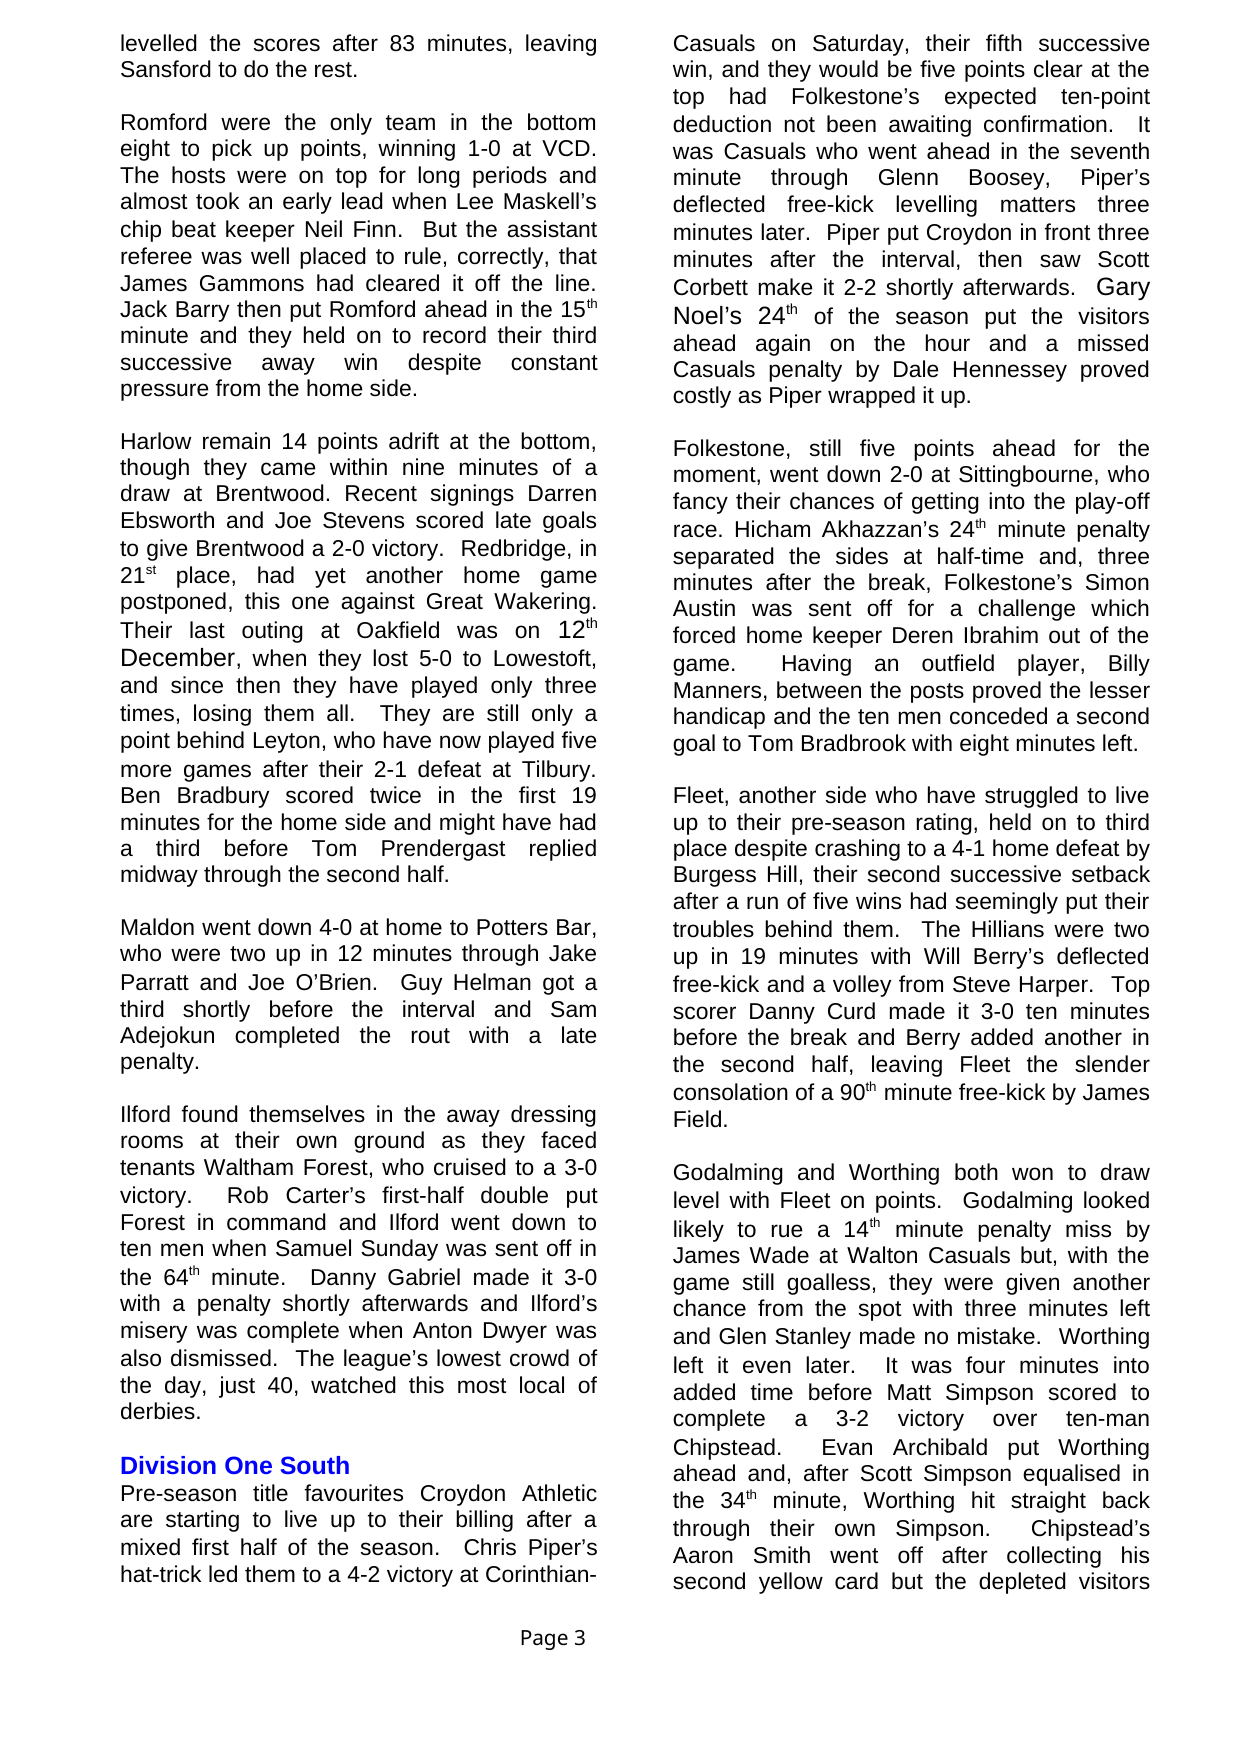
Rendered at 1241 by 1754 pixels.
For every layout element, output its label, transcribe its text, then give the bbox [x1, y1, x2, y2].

text Folkestone, still five points ahead for the moment, went down 2-0 at Sittingbourne, who fancy their chances of getting into the play-off race. Hicham Akhazzan’s 24th minute penalty separated the sides at half-time and, three minutes after the break, Folkestone’s Simon Austin was sent off for a challenge which forced home keeper Deren Ibrahim out of the game. Having an outfield player, Billy Manners, between the posts proved the lesser handicap and the ten men conceded a second goal to Tom Bradbrook with eight minutes left. [673, 435, 1150, 756]
text Maldon went down 4-0 at home to Potters Bar, who were two up in 12 minutes through Jake Parratt and Joe O’Brien. Guy Helman got a third shortly before the interval and Sam Adejokun completed the rout with a late penalty. [120, 914, 598, 1074]
text Pre-season title favourites Croydon Athletic are starting to live up to their billing after a mixed first half of the season. Chris Piper’s hat-trick led them to a 4-2 victory at Corinthian-Casuals on Saturday, their fifth successive win, and they would be five points clear at the top had Folkestone’s expected ten-point deduction not been awaiting confirmation. It was Casuals who went ahead in the seventh minute through Glenn Boosey, Piper’s deflected free-kick levelling matters three minutes later. Piper put Croydon in front three minutes after the interval, then saw Scott Corbett make it 2-2 shortly afterwards. Gary Noel’s 24th of the season put the visitors ahead again on the hour and a missed Casuals penalty by Dale Hennessey proved costly as Piper wrapped it up. [673, 30, 1150, 408]
text Division One South [120, 1451, 598, 1479]
text Harlow remain 14 points adrift at the bottom, though they came within nine minutes of a draw at . Recent signings Darren Ebsworth and Joe Stevens scored late goals to give a 2-0 victory. Redbridge, in 21st place, had yet another home game postponed, this one against Great Wakering. Their last outing at Oakfield was on 12th December, when they lost 5-0 to , and since then they have played only three times, losing them all. They are still only a point behind Leyton, who have now played five more games after their 2-1 defeat at Tilbury. Ben Bradbury scored twice in the first 19 minutes for the home side and might have had a third before Tom Prendergast replied midway through the second half. [120, 428, 598, 888]
text Pre-season title favourites Croydon Athletic are starting to live up to their billing after a mixed first half of the season. Chris Piper’s hat-trick led them to a 4-2 victory at Corinthian-Casuals on Saturday, their fifth successive win, and they would be five points clear at the top had Folkestone’s expected ten-point deduction not been awaiting confirmation. It was Casuals who went ahead in the seventh minute through Glenn Boosey, Piper’s deflected free-kick levelling matters three minutes later. Piper put Croydon in front three minutes after the interval, then saw Scott Corbett make it 2-2 shortly afterwards. Gary Noel’s 24th of the season put the visitors ahead again on the hour and a missed Casuals penalty by Dale Hennessey proved costly as Piper wrapped it up. [120, 1479, 598, 1587]
text Fleet, another side who have struggled to live up to their pre-season rating, held on to third place despite crashing to a 4-1 home defeat by Burgess Hill, their second successive setback after a run of five wins had seemingly put their troubles behind them. The Hillians were two up in 19 minutes with Will Berry’s deflected free-kick and a volley from Steve Harper. Top scorer Danny Curd made it 3-0 ten minutes before the break and Berry added another in the second half, leaving Fleet the slender consolation of a 90th minute free-kick by James Field. [673, 782, 1150, 1132]
text Romford were the only team in the bottom eight to pick up points, winning 1-0 at VCD. The hosts were on top for long periods and almost took an early lead when Lee Maskell’s chip beat keeper Neil Finn. But the assistant referee was well placed to rule, correctly, that James Gammons had cleared it off the line. Jack Barry then put Romford ahead in the 15th minute and they held on to record their third successive away win despite constant pressure from the home side. [120, 109, 598, 401]
text Ilford found themselves in the away dressing rooms at their own ground as they faced tenants , who cruised to a 3-0 victory. Rob Carter’s first-half double put in command and Ilford went down to ten men when Samuel Sunday was sent off in the 64th minute. Danny Gabriel made it 3-0 with a penalty shortly afterwards and Ilford’s misery was complete when Anton Dwyer was also dismissed. The league’s lowest crowd of the day, just 40, watched this most local of derbies. [120, 1101, 598, 1424]
